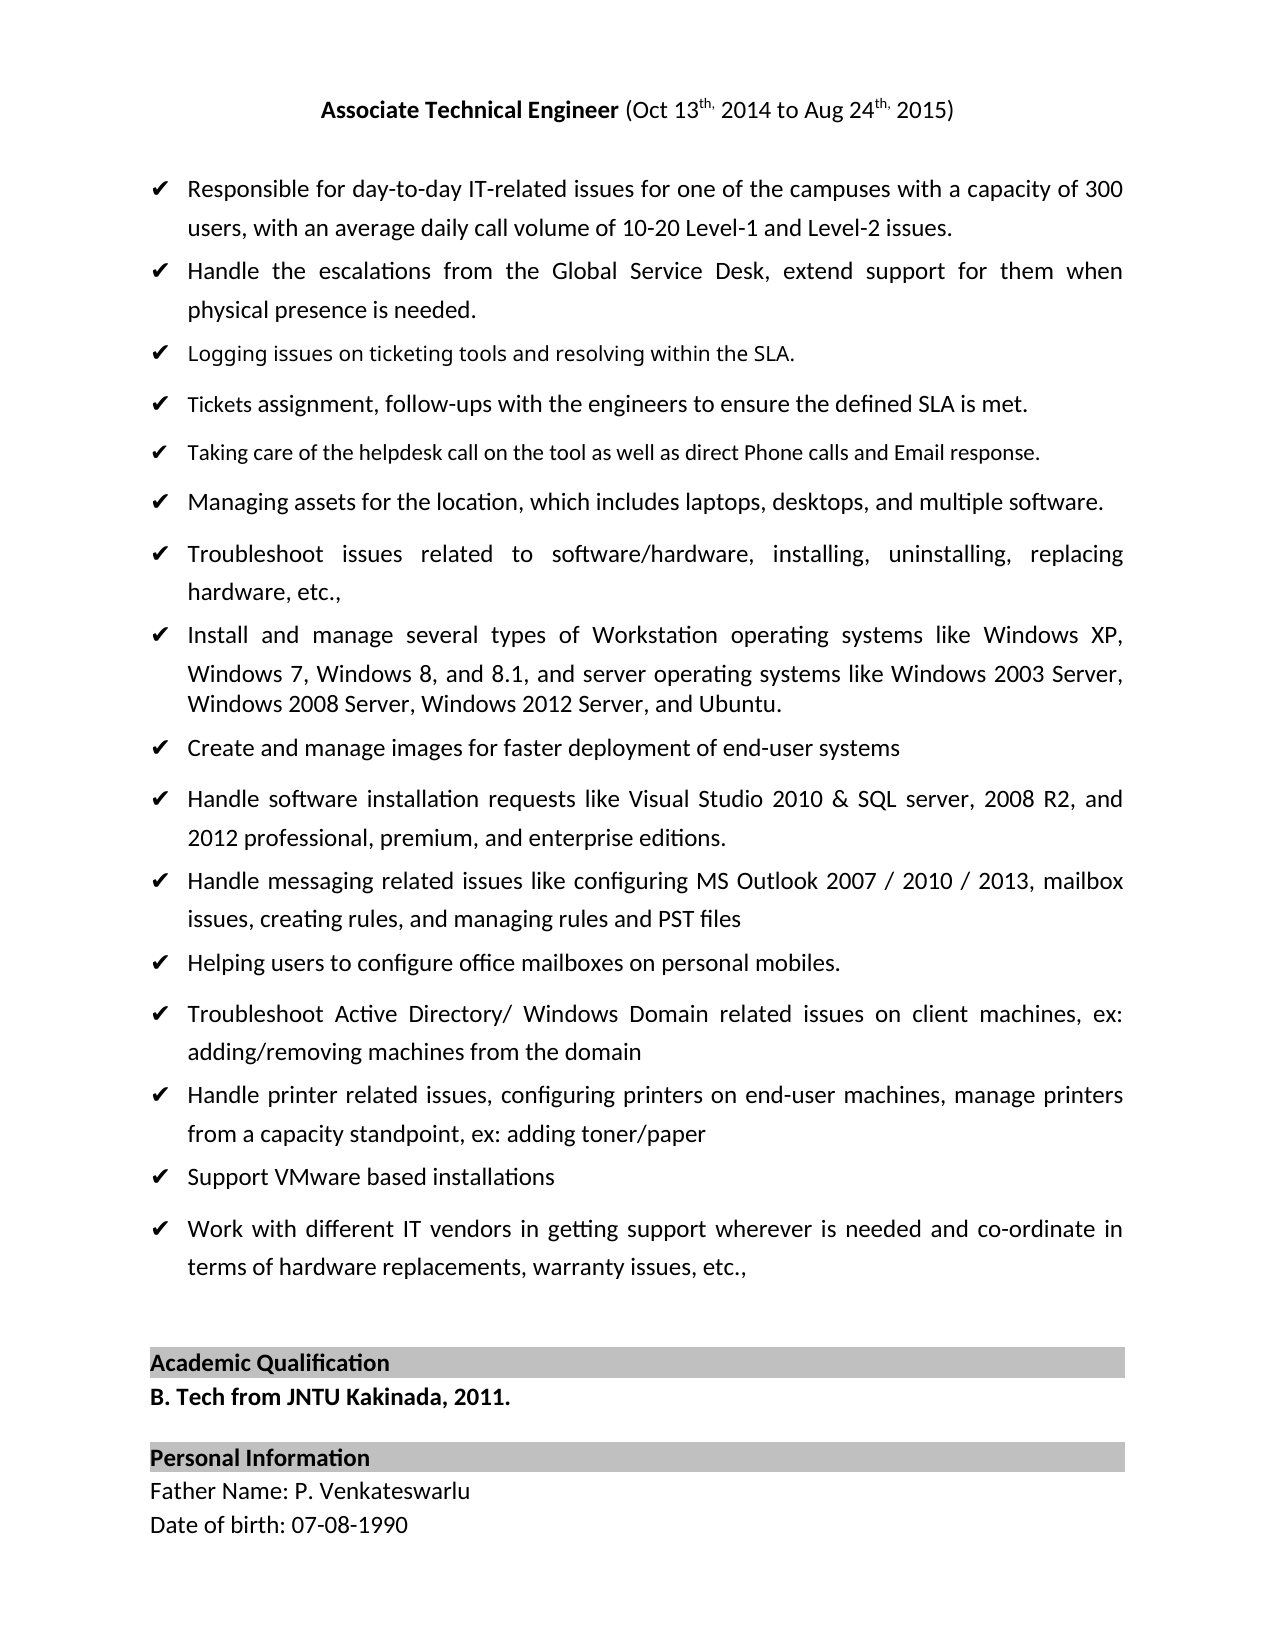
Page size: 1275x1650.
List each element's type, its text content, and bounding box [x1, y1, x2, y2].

list Support VMware based installations [150, 1149, 1125, 1200]
text Father Name: P. Venkateswarlu [150, 1475, 1125, 1506]
text Associate Technical Engineer (Oct 13th, 2014 to Aug 24th, 2015) [150, 94, 1125, 124]
list Taking care of the helpdesk call on the tool as well as direct Phone calls and Email response. [150, 427, 1125, 474]
list Handle messaging related issues like configuring MS Outlook 2007 / 2010 / 2013, mailbox issues, creating rules, and managing rules and PST files [150, 852, 1125, 934]
text Date of birth: 07-08-1990 [150, 1509, 1125, 1539]
text Academic Qualification [150, 1347, 1125, 1378]
list Troubleshoot Active Directory/ Windows Domain related issues on client machines, ex: adding/removing machines from the domain [150, 985, 1125, 1067]
list Logging issues on ticketing tools and resolving within the SLA. [150, 324, 1125, 376]
list Tickets assignment, follow-ups with the engineers to ensure the defined SLA is met. [150, 376, 1125, 427]
list Troubleshoot issues related to software/hardware, installing, uninstalling, replacing hardware, etc., [150, 525, 1125, 607]
list Handle printer related issues, configuring printers on end-user machines, manage printers from a capacity standpoint, ex: adding toner/paper [150, 1067, 1125, 1149]
list Work with different IT vendors in getting support wherever is needed and co-ordinate in terms of hardware replacements, warranty issues, etc., [150, 1200, 1125, 1282]
text Personal Information [150, 1442, 1125, 1472]
list Helping users to configure office mailboxes on personal mobiles. [150, 934, 1125, 985]
list Handle the escalations from the Global Service Desk, extend support for them when physical presence is needed. [150, 243, 1125, 324]
list Responsible for day-to-day IT-related issues for one of the campuses with a capacity of 300 users, with an average daily call volume of 10-20 Level-1 and Level-2 issues. [150, 161, 1125, 243]
text B. Tech from JNTU Kakinada, 2011. [150, 1381, 1125, 1411]
list Create and manage images for faster deployment of end-user systems [150, 719, 1125, 770]
list Managing assets for the location, which includes laptops, desktops, and multiple software. [150, 474, 1125, 525]
list Install and manage several types of Workstation operating systems like Windows XP, Windows 7, Windows 8, and 8.1, and server operating systems like Windows 2003 Server, Windows 2008 Server, Windows 2012 Server, and Ubuntu. [150, 607, 1125, 719]
list Handle software installation requests like Visual Studio 2010 & SQL server, 2008 R2, and 2012 professional, premium, and enterprise editions. [150, 770, 1125, 852]
